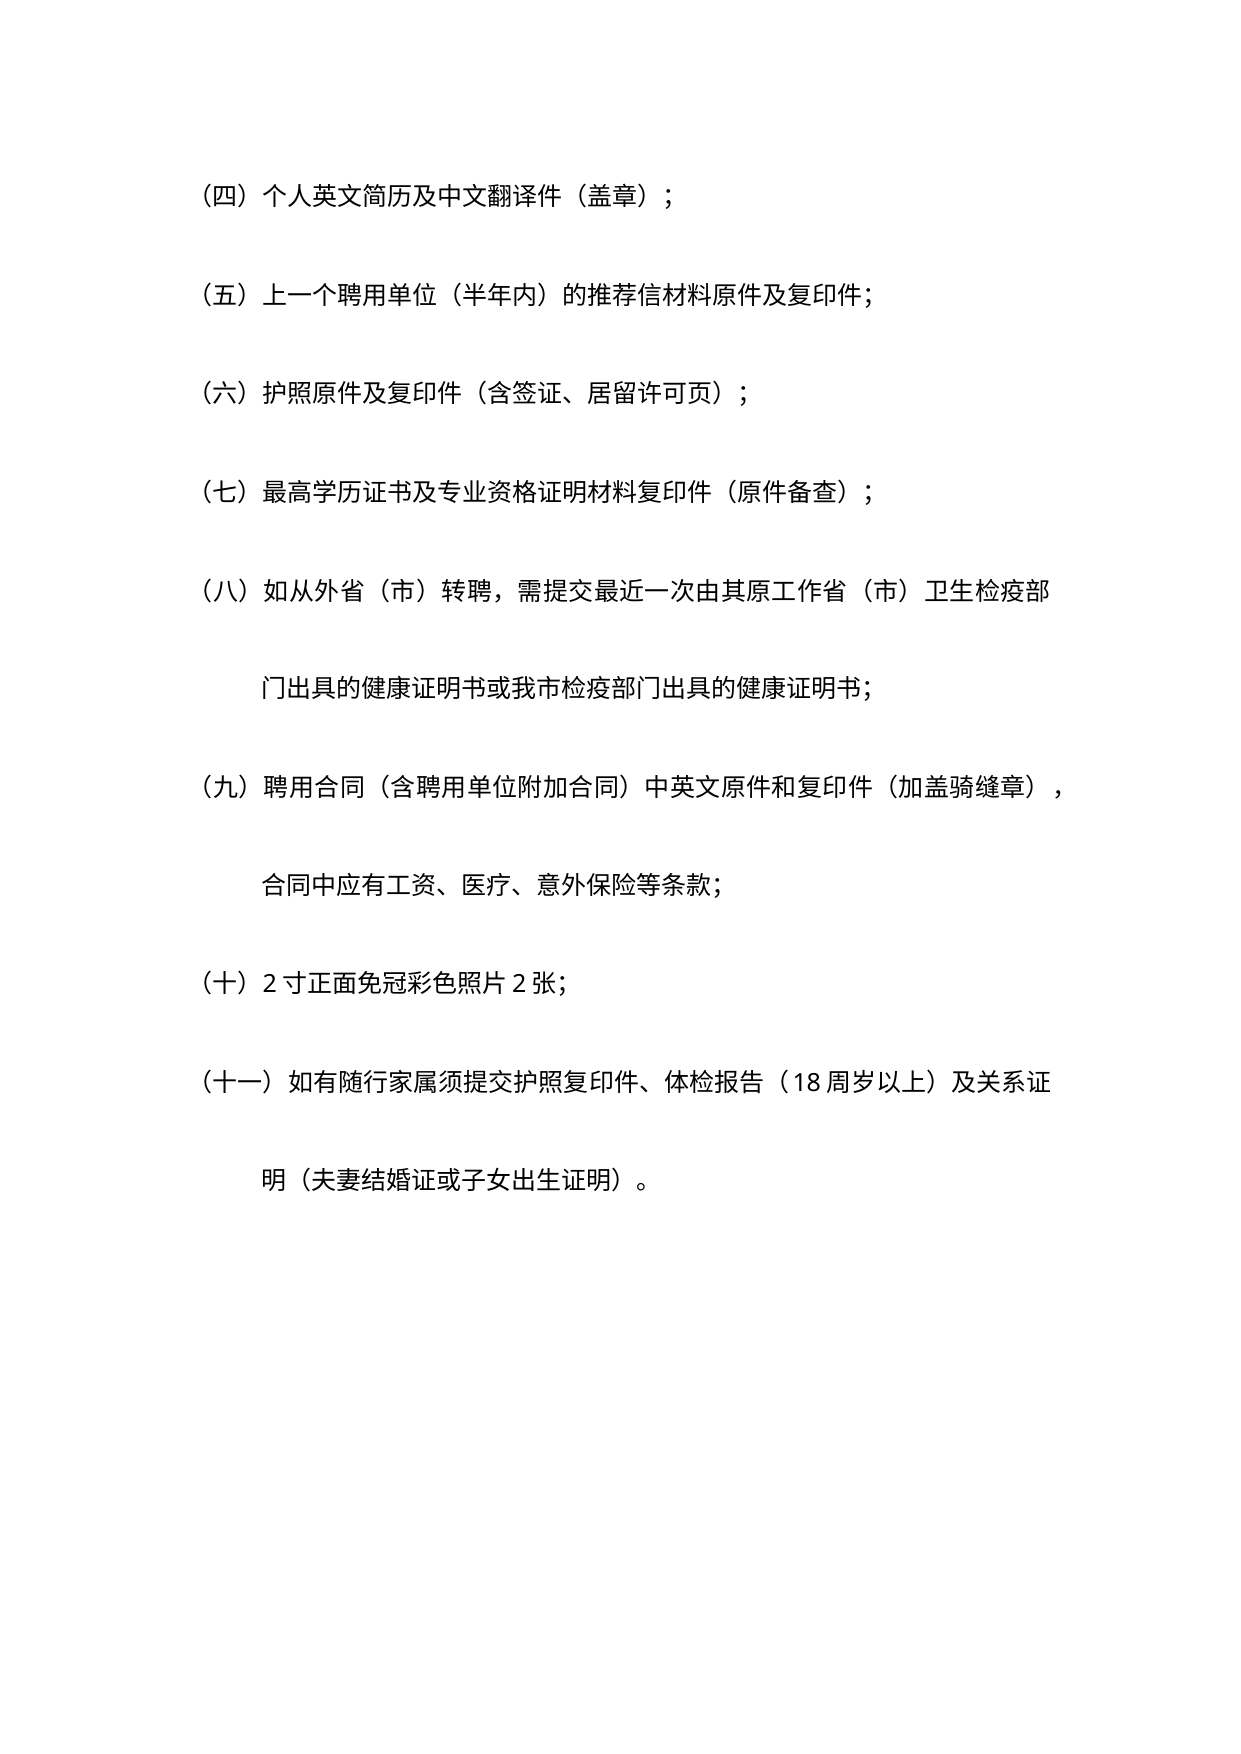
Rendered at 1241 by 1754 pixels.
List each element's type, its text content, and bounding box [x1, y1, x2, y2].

text （八）如从外省（市）转聘，需提交最近一次由其原工作省（市）卫生检疫部门出具的健康证明书或我市检疫部门出具的健康证明书； [187, 557, 1053, 719]
text （六）护照原件及复印件（含签证、居留许可页）； [187, 359, 1053, 424]
text （十）2寸正面免冠彩色照片2张； [187, 949, 1053, 1014]
text （四）个人英文简历及中文翻译件（盖章）； [187, 162, 1053, 227]
text （十一）如有随行家属须提交护照复印件、体检报告（18周岁以上）及关系证明（夫妻结婚证或子女出生证明）。 [187, 1048, 1053, 1211]
text （五）上一个聘用单位（半年内）的推荐信材料原件及复印件； [187, 261, 1053, 326]
text （七）最高学历证书及专业资格证明材料复印件（原件备查）； [187, 458, 1053, 523]
text （九）聘用合同（含聘用单位附加合同）中英文原件和复印件（加盖骑缝章），合同中应有工资、医疗、意外保险等条款； [187, 753, 1053, 916]
